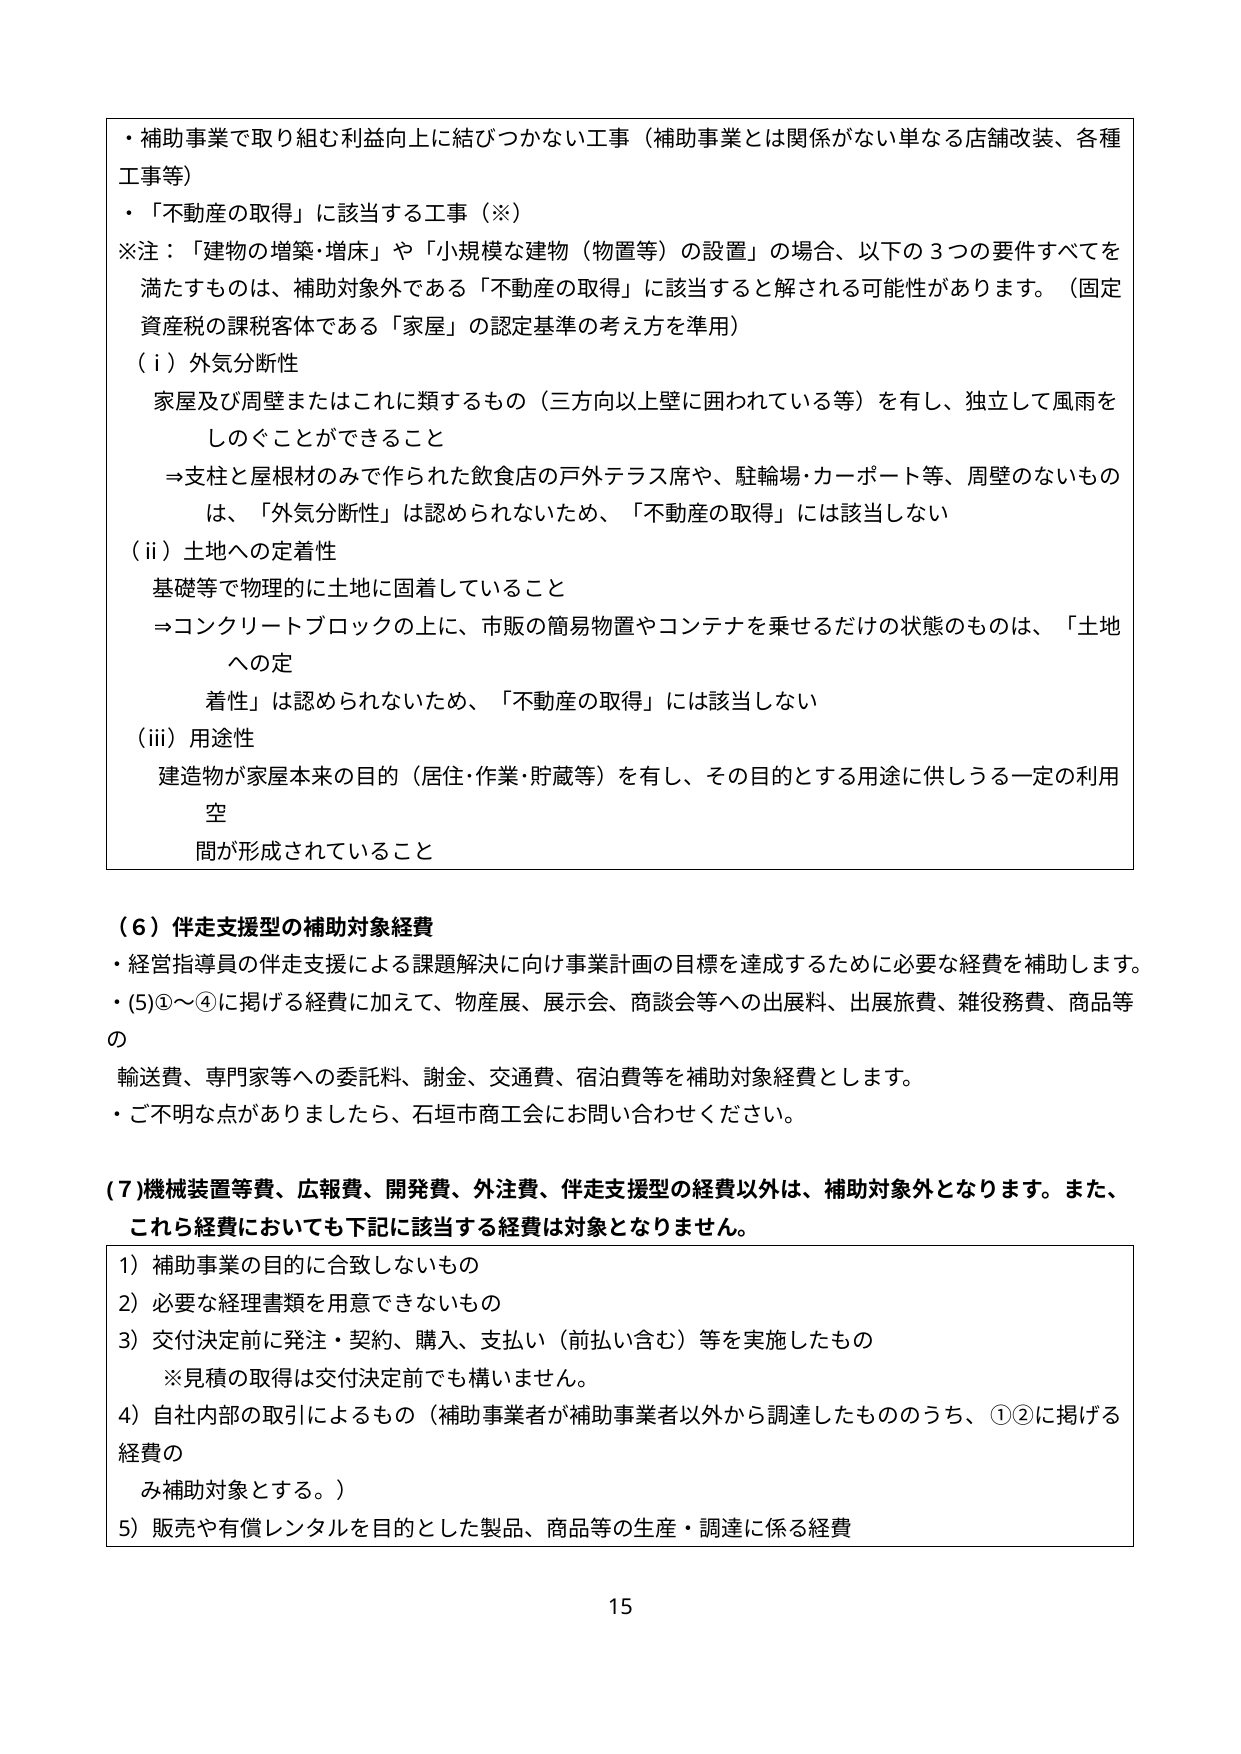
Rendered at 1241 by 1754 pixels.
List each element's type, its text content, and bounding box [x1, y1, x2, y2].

text (７)機械装置等費、広報費、開発費、外注費、伴走支援型の経費以外は、補助対象外となります。また、これら経費においても下記に該当する経費は対象となりません。 [106, 1169, 1134, 1244]
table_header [107, 1246, 1133, 1546]
text ・経営指導員の伴走支援による課題解決に向け事業計画の目標を達成するために必要な経費を補助します。 ・(5)①～④に掲げる経費に加えて、物産展、展示会、商談会等への出展料、出展旅費、雑役務費、商品等の [106, 944, 1134, 1057]
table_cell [107, 119, 1133, 868]
text 輸送費、専門家等への委託料、謝金、交通費、宿泊費等を補助対象経費とします。 ・ご不明な点がありましたら、石垣市商工会にお問い合わせください。 [106, 1057, 1134, 1132]
text （６）伴走支援型の補助対象経費 [106, 907, 1134, 944]
